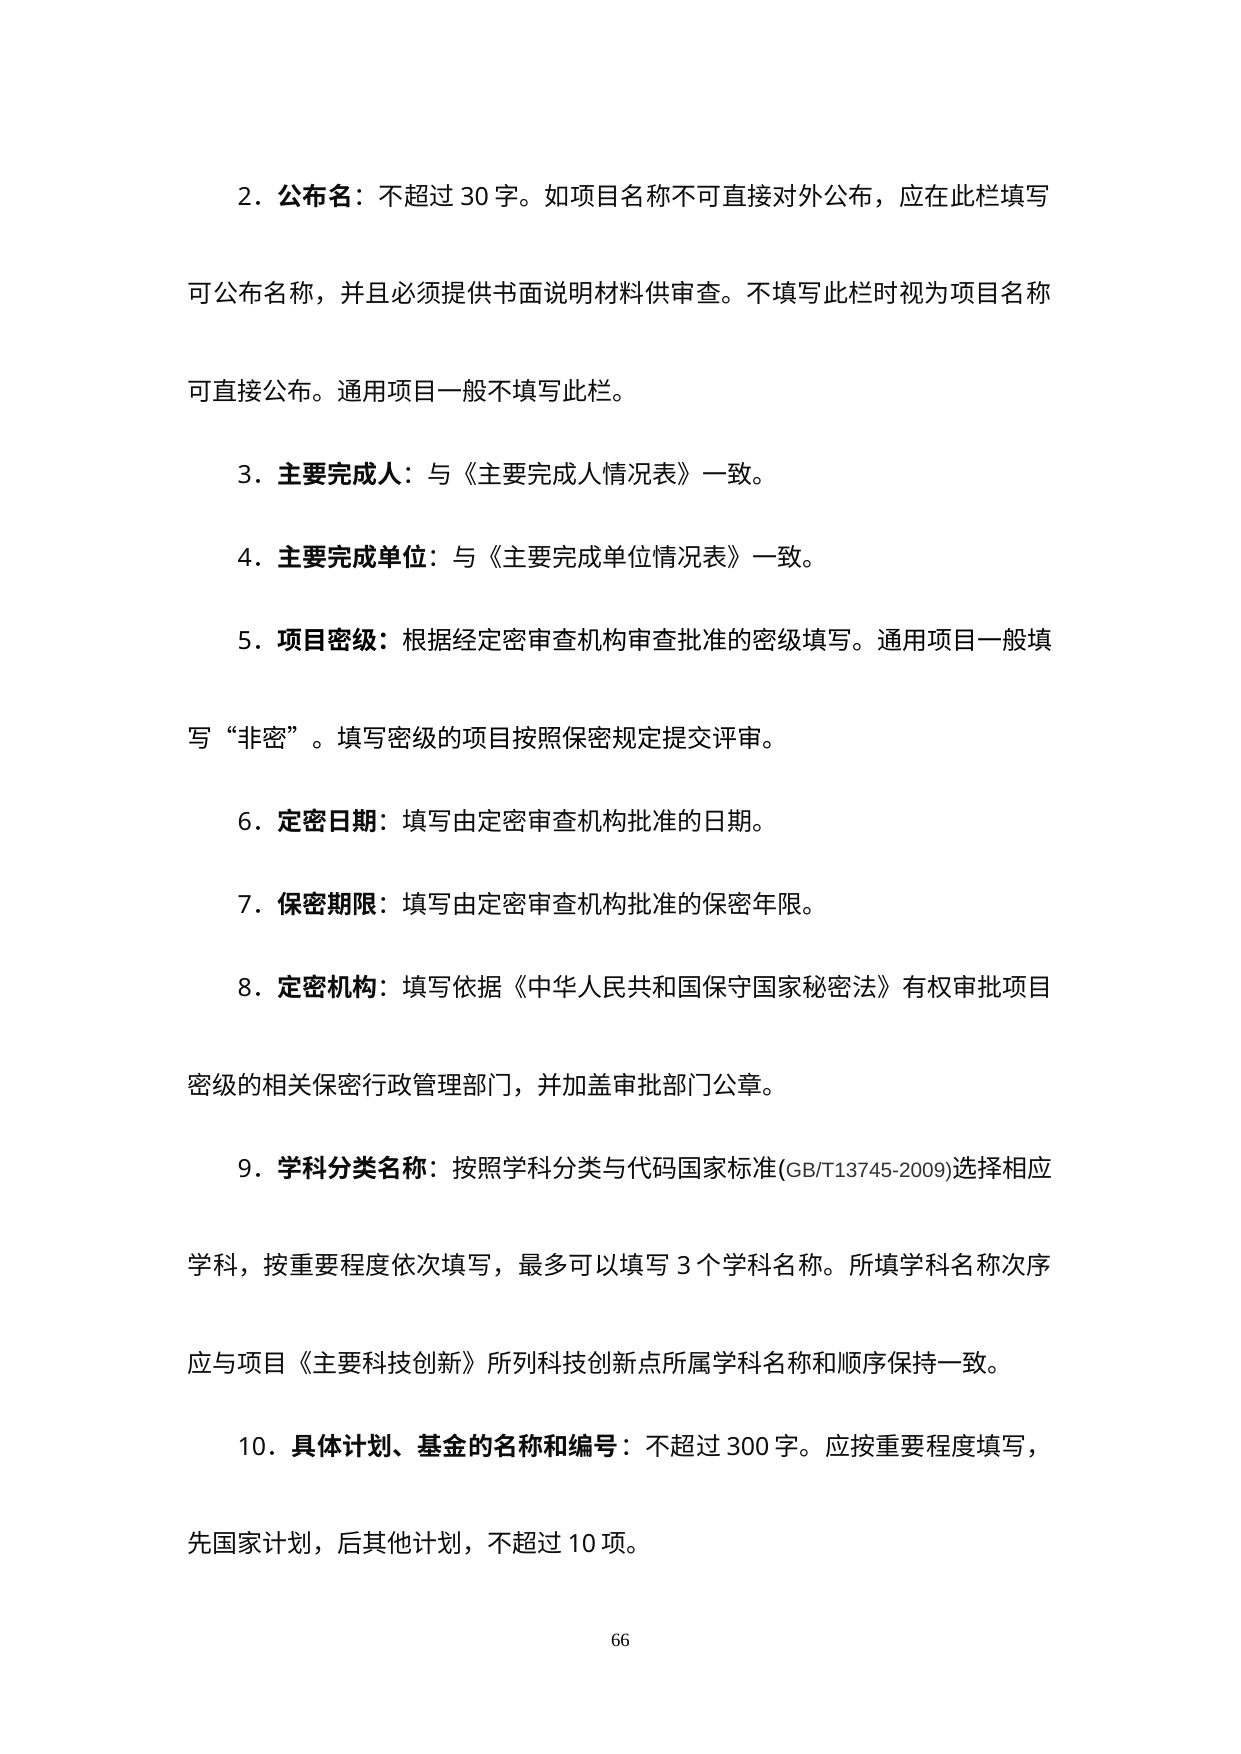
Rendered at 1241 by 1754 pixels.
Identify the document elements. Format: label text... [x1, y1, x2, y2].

text 8．定密机构：填写依据《中华人民共和国保守国家秘密法》有权审批项目密级的相关保密行政管理部门，并加盖审批部门公章。 [187, 953, 1053, 1116]
text 3．主要完成人：与《主要完成人情况表》一致。 [187, 440, 1053, 505]
text 10．具体计划、基金的名称和编号：不超过300字。应按重要程度填写，先国家计划，后其他计划，不超过10项。 [187, 1412, 1053, 1574]
text 4．主要完成单位：与《主要完成单位情况表》一致。 [187, 523, 1053, 588]
text 7．保密期限：填写由定密审查机构批准的保密年限。 [187, 870, 1053, 935]
text 2．公布名：不超过30字。如项目名称不可直接对外公布，应在此栏填写可公布名称，并且必须提供书面说明材料供审查。不填写此栏时视为项目名称可直接公布。通用项目一般不填写此栏。 [187, 162, 1053, 422]
text 9．学科分类名称：按照学科分类与代码国家标准(GB/T13745-2009)选择相应学科，按重要程度依次填写，最多可以填写3个学科名称。所填学科名称次序应与项目《主要科技创新》所列科技创新点所属学科名称和顺序保持一致。 [187, 1134, 1053, 1394]
text 6．定密日期：填写由定密审查机构批准的日期。 [187, 787, 1053, 852]
text 5．项目密级：根据经定密审查机构审查批准的密级填写。通用项目一般填写“非密”。填写密级的项目按照保密规定提交评审。 [187, 606, 1053, 769]
